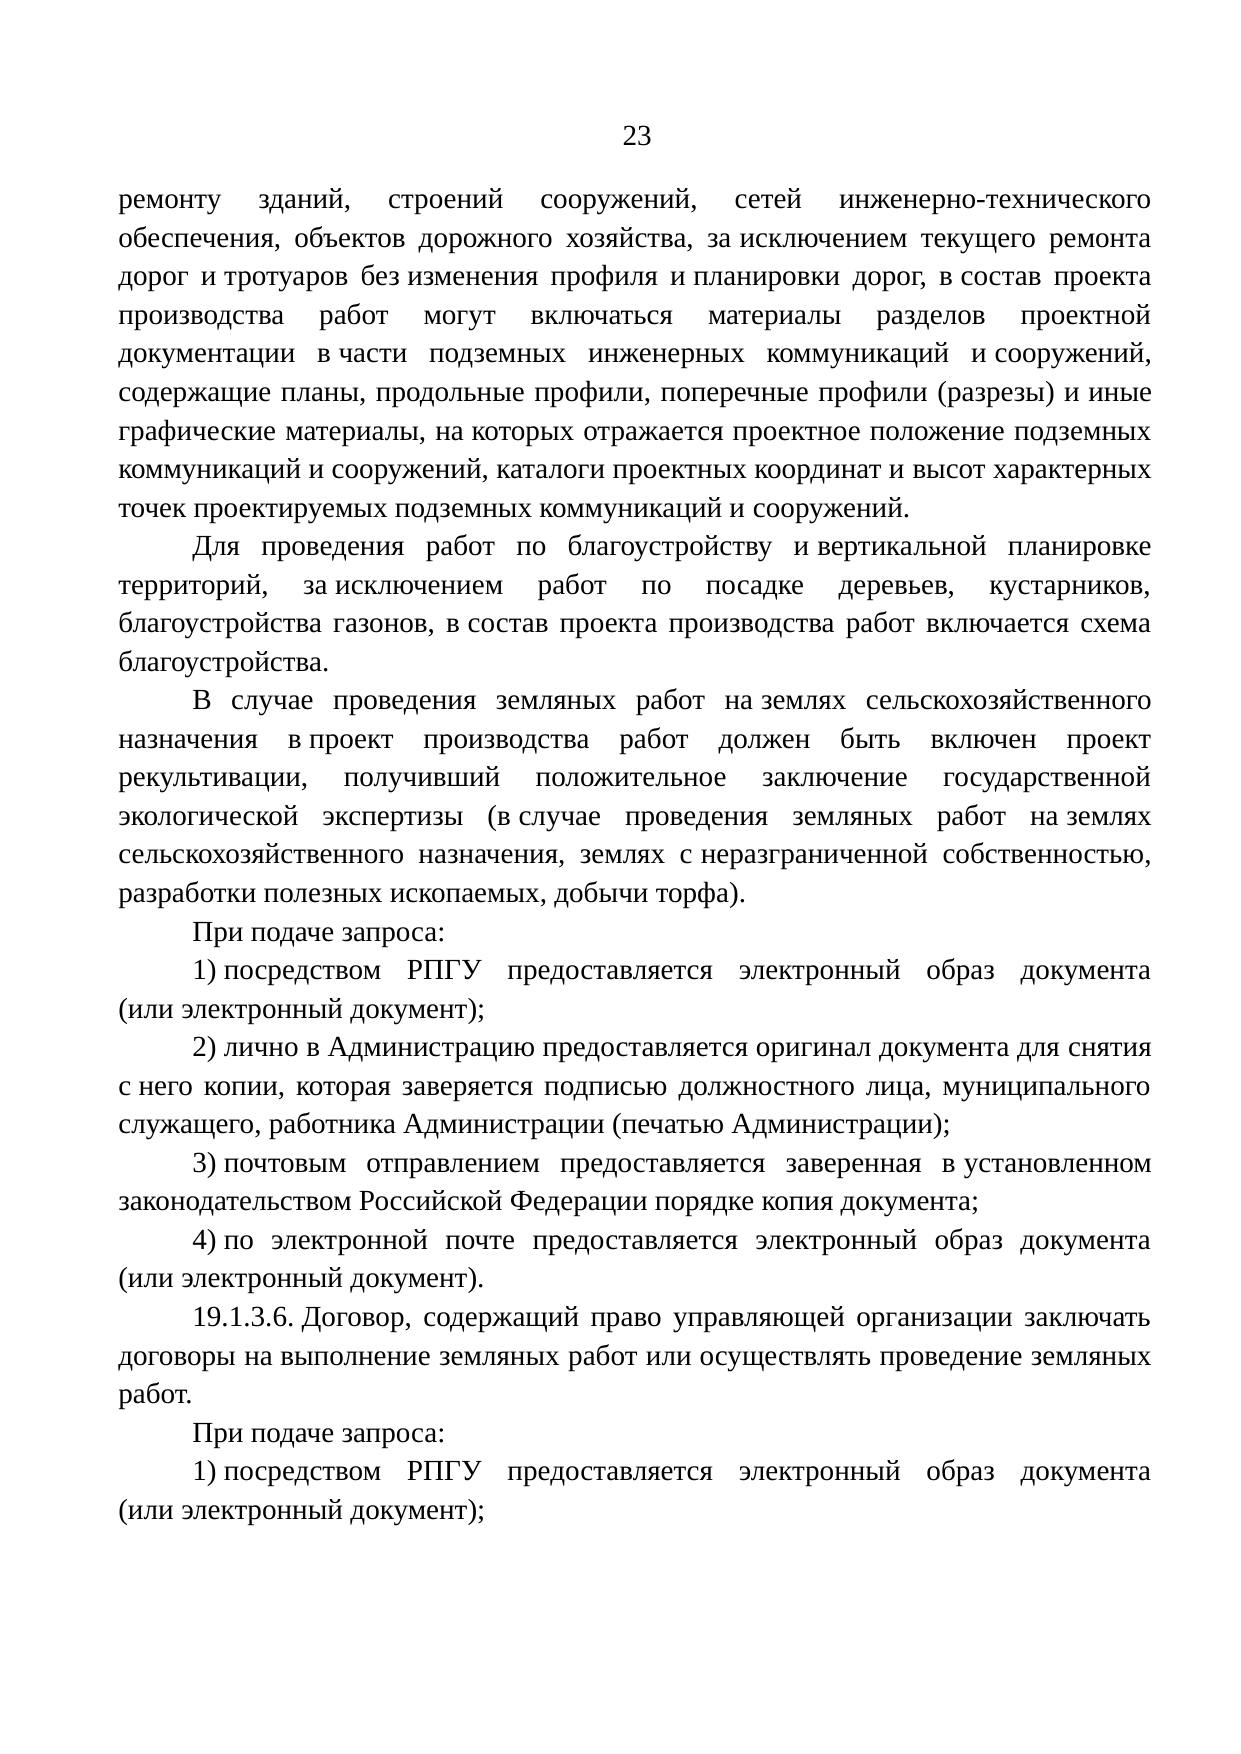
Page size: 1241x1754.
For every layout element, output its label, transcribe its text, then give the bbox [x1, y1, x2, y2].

text 1) посредством РПГУ предоставляется электронный образ документа (или электронный документ); [118, 952, 1152, 1024]
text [118, 181, 1152, 523]
text Для проведения работ по благоустройству и вертикальной планировке территорий, за исключением работ по посадке деревьев, кустарников, благоустройства газонов, в состав проекта производства работ включается схема благоустройства. [118, 528, 1152, 677]
text При подаче запроса: [118, 1415, 1152, 1448]
text 1) посредством РПГУ предоставляется электронный образ документа (или электронный документ); [118, 1453, 1152, 1525]
text 19.1.3.6. Договор, содержащий право управляющей организации заключать договоры на выполнение земляных работ или осуществлять проведение земляных работ. [118, 1299, 1152, 1410]
text 3) почтовым отправлением предоставляется заверенная в установленном законодательством Российской Федерации порядке копия документа; [118, 1145, 1152, 1217]
text 4) по электронной почте предоставляется электронный образ документа (или электронный документ). [118, 1222, 1152, 1294]
text При подаче запроса: [118, 914, 1152, 947]
text 2) лично в Администрацию предоставляется оригинал документа для снятия с него копии, которая заверяется подписью должностного лица, муниципального служащего, работника Администрации (печатью Администрации); [118, 1029, 1152, 1140]
text В случае проведения земляных работ на землях сельскохозяйственного назначения в проект производства работ должен быть включен проект рекультивации, получивший положительное заключение государственной экологической экспертизы (в случае проведения земляных работ на землях сельскохозяйственного назначения, землях с неразграниченной собственностью, разработки полезных ископаемых, добычи торфа). [118, 682, 1152, 909]
